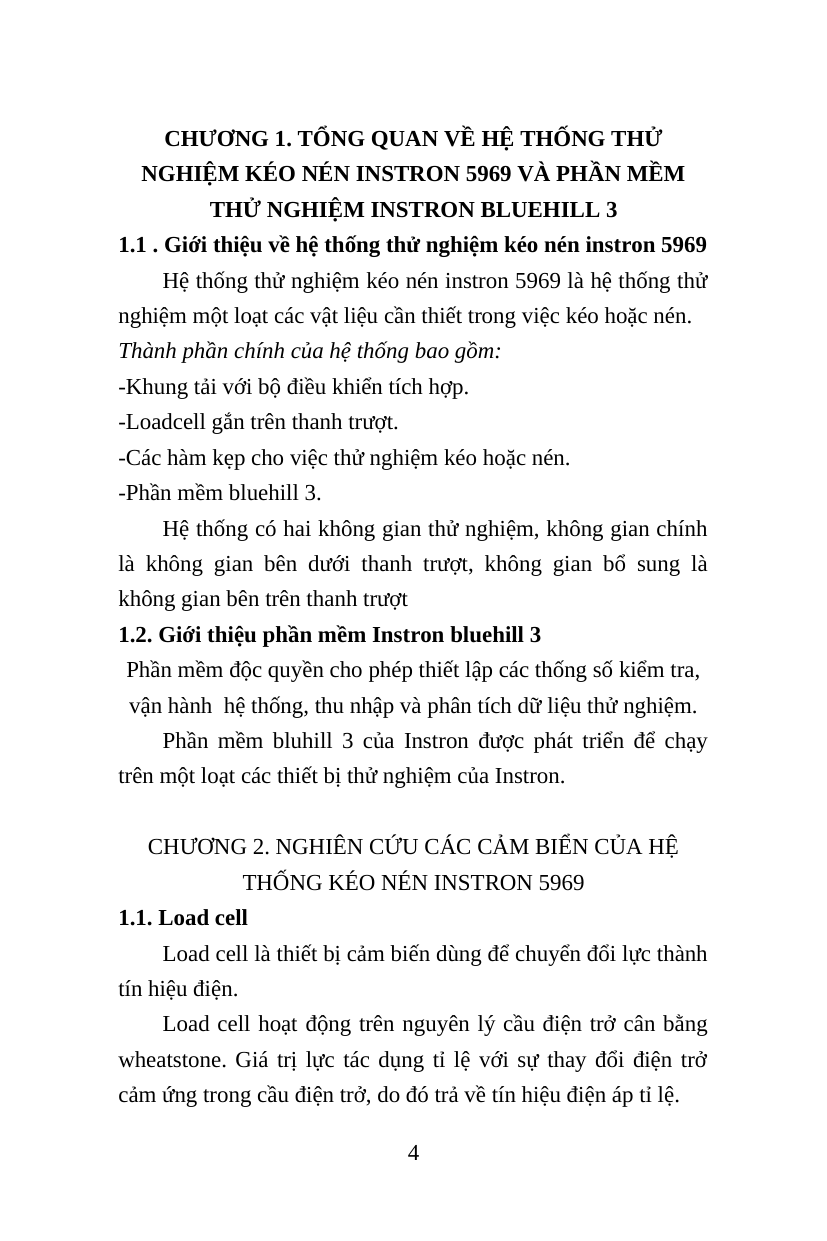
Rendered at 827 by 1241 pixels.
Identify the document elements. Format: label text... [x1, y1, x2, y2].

text CHƯƠNG 2. NGHIÊN CỨU CÁC CẢM BIỂN CỦA HỆ THỐNG KÉO NÉN INSTRON 5969 [118, 826, 709, 897]
text 1.2. Giới thiệu phần mềm Instron bluehill 3 [118, 614, 709, 649]
text -Phần mềm bluehill 3. [118, 472, 709, 508]
text -Loadcell gắn trên thanh trượt. [118, 401, 709, 437]
text Hệ thống có hai không gian thử nghiệm, không gian chính là không gian bên dưới thanh trượt, không gian bổ sung là không gian bên trên thanh trượt [118, 508, 709, 614]
text Load cell hoạt động trên nguyên lý cầu điện trở cân bằng wheatstone. Giá trị lực tác dụng tỉ lệ với sự thay đổi điện trở cảm ứng trong cầu điện trở, do đó trả về tín hiệu điện áp tỉ lệ. [118, 1003, 709, 1110]
text -Các hàm kẹp cho việc thử nghiệm kéo hoặc nén. [118, 437, 709, 472]
text -Khung tải với bộ điều khiển tích hợp. [118, 366, 709, 401]
text 1.1 . Giới thiệu về hệ thống thử nghiệm kéo nén instron 5969 [118, 224, 709, 260]
text CHƯƠNG 1. TỔNG QUAN VỀ HỆ THỐNG THỬ NGHIỆM KÉO NÉN INSTRON 5969 VÀ PHẦN MỀM THỬ NGHIỆM INSTRON BLUEHILL 3 [118, 118, 709, 224]
text Thành phần chính của hệ thống bao gồm: [118, 331, 709, 366]
text Hệ thống thử nghiệm kéo nén instron 5969 là hệ thống thử nghiệm một loạt các vật liệu cần thiết trong việc kéo hoặc nén. [118, 260, 709, 331]
text Phần mềm độc quyền cho phép thiết lập các thống số kiểm tra, vận hành hệ thống, thu nhập và phân tích dữ liệu thử nghiệm. [118, 649, 709, 720]
text Phần mềm bluhill 3 của Instron được phát triển để chạy trên một loạt các thiết bị thử nghiệm của Instron. [118, 720, 709, 791]
text Load cell là thiết bị cảm biến dùng để chuyển đổi lực thành tín hiệu điện. [118, 933, 709, 1003]
text 1.1. Load cell [118, 897, 709, 933]
